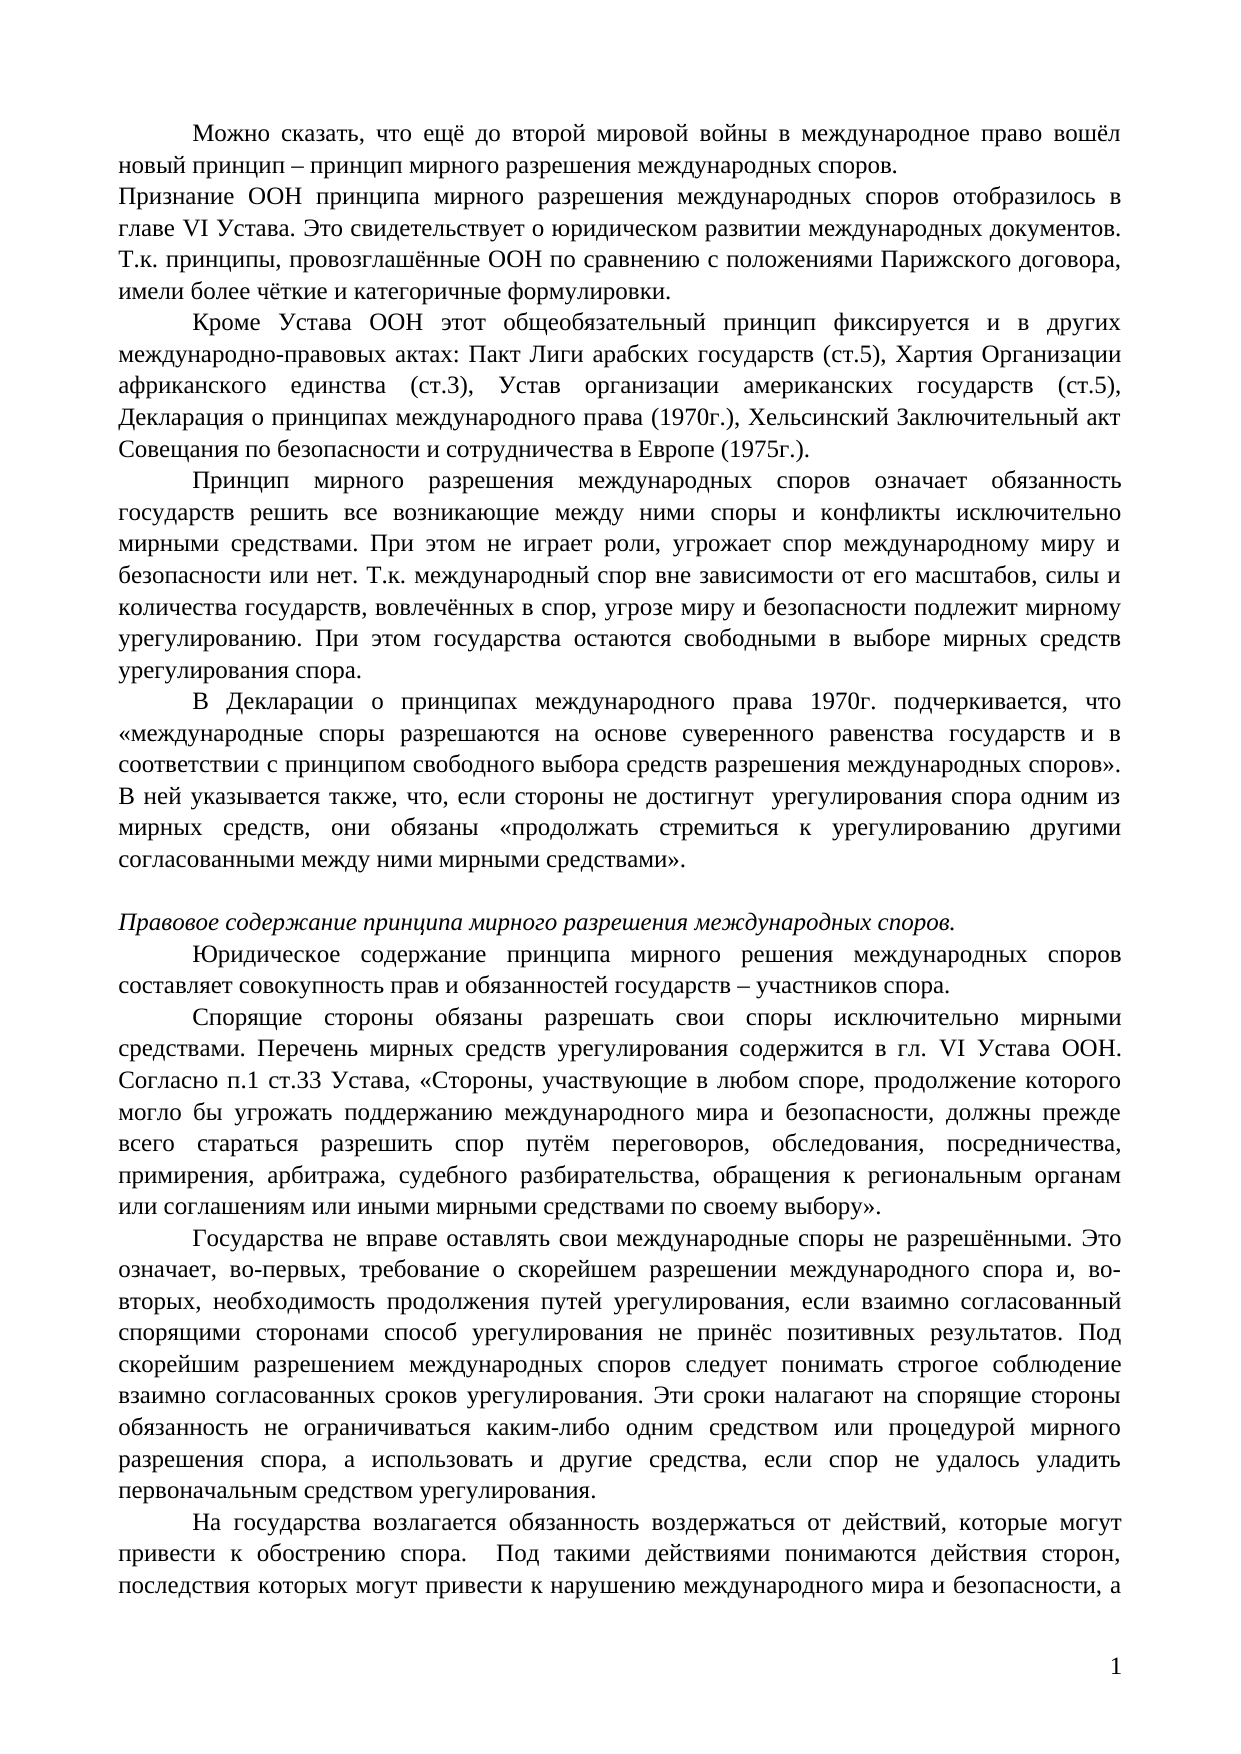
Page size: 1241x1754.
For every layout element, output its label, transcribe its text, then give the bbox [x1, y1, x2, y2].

text Государства не вправе оставлять свои международные споры не разрешёнными. Это означает, во-первых, требование о скорейшем разрешении международного спора и, во-вторых, необходимость продолжения путей урегулирования, если взаимно согласованный спорящими сторонами способ урегулирования не принёс позитивных результатов. Под скорейшим разрешением международных споров следует понимать строгое соблюдение взаимно согласованных сроков урегулирования. Эти сроки налагают на спорящие стороны обязанность не ограничиваться каким-либо одним средством или процедурой мирного разрешения спора, а использовать и другие средства, если спор не удалось уладить первоначальным средством урегулирования. [118, 1223, 1122, 1504]
text Принцип мирного разрешения международных споров означает обязанность государств решить все возникающие между ними споры и конфликты исключительно мирными средствами. При этом не играет роли, угрожает спор международному миру и безопасности или нет. Т.к. международный спор вне зависимости от его масштабов, силы и количества государств, вовлечённых в спор, угрозе миру и безопасности подлежит мирному урегулированию. При этом государства остаются свободными в выборе мирных средств урегулирования спора. [118, 465, 1122, 683]
text Кроме Устава ООН этот общеобязательный принцип фиксируется и в других международно-правовых актах: Пакт Лиги арабских государств (ст.5), Хартия Организации африканского единства (ст.3), Устав организации американских государств (ст.5), Декларация о принципах международного права (1970г.), Хельсинский Заключительный акт Совещания по безопасности и сотрудничества в Европе (1975г.). [118, 307, 1122, 462]
text Правовое содержание принципа мирного разрешения международных споров. [118, 907, 1122, 936]
text Юридическое содержание принципа мирного решения международных споров составляет совокупность прав и обязанностей государств – участников спора. [118, 939, 1122, 999]
text Можно сказать, что ещё до второй мировой войны в международное право вошёл новый принцип – принцип мирного разрешения международных споров. [118, 118, 1122, 178]
text В Декларации о принципах международного права 1970г. подчеркивается, что «международные споры разрешаются на основе суверенного равенства государств и в соответствии с принципом свободного выбора средств разрешения международных споров». В ней указывается также, что, если стороны не достигнут урегулирования спора одним из мирных средств, они обязаны «продолжать стремиться к урегулированию другими согласованными между ними мирными средствами». [118, 686, 1122, 873]
text Спорящие стороны обязаны разрешать свои споры исключительно мирными средствами. Перечень мирных средств урегулирования содержится в гл. VI Устава ООН. Согласно п.1 ст.33 Устава, «Стороны, участвующие в любом споре, продолжение которого могло бы угрожать поддержанию международного мира и безопасности, должны прежде всего стараться разрешить спор путём переговоров, обследования, посредничества, примирения, арбитража, судебного разбирательства, обращения к региональным органам или соглашениям или иными мирными средствами по своему выбору». [118, 1002, 1122, 1220]
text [118, 1507, 1122, 1599]
text Признание ООН принципа мирного разрешения международных споров отобразилось в главе VI Устава. Это свидетельствует о юридическом развитии международных документов. Т.к. принципы, провозглашённые ООН по сравнению с положениями Парижского договора, имели более чёткие и категоричные формулировки. [118, 181, 1122, 305]
